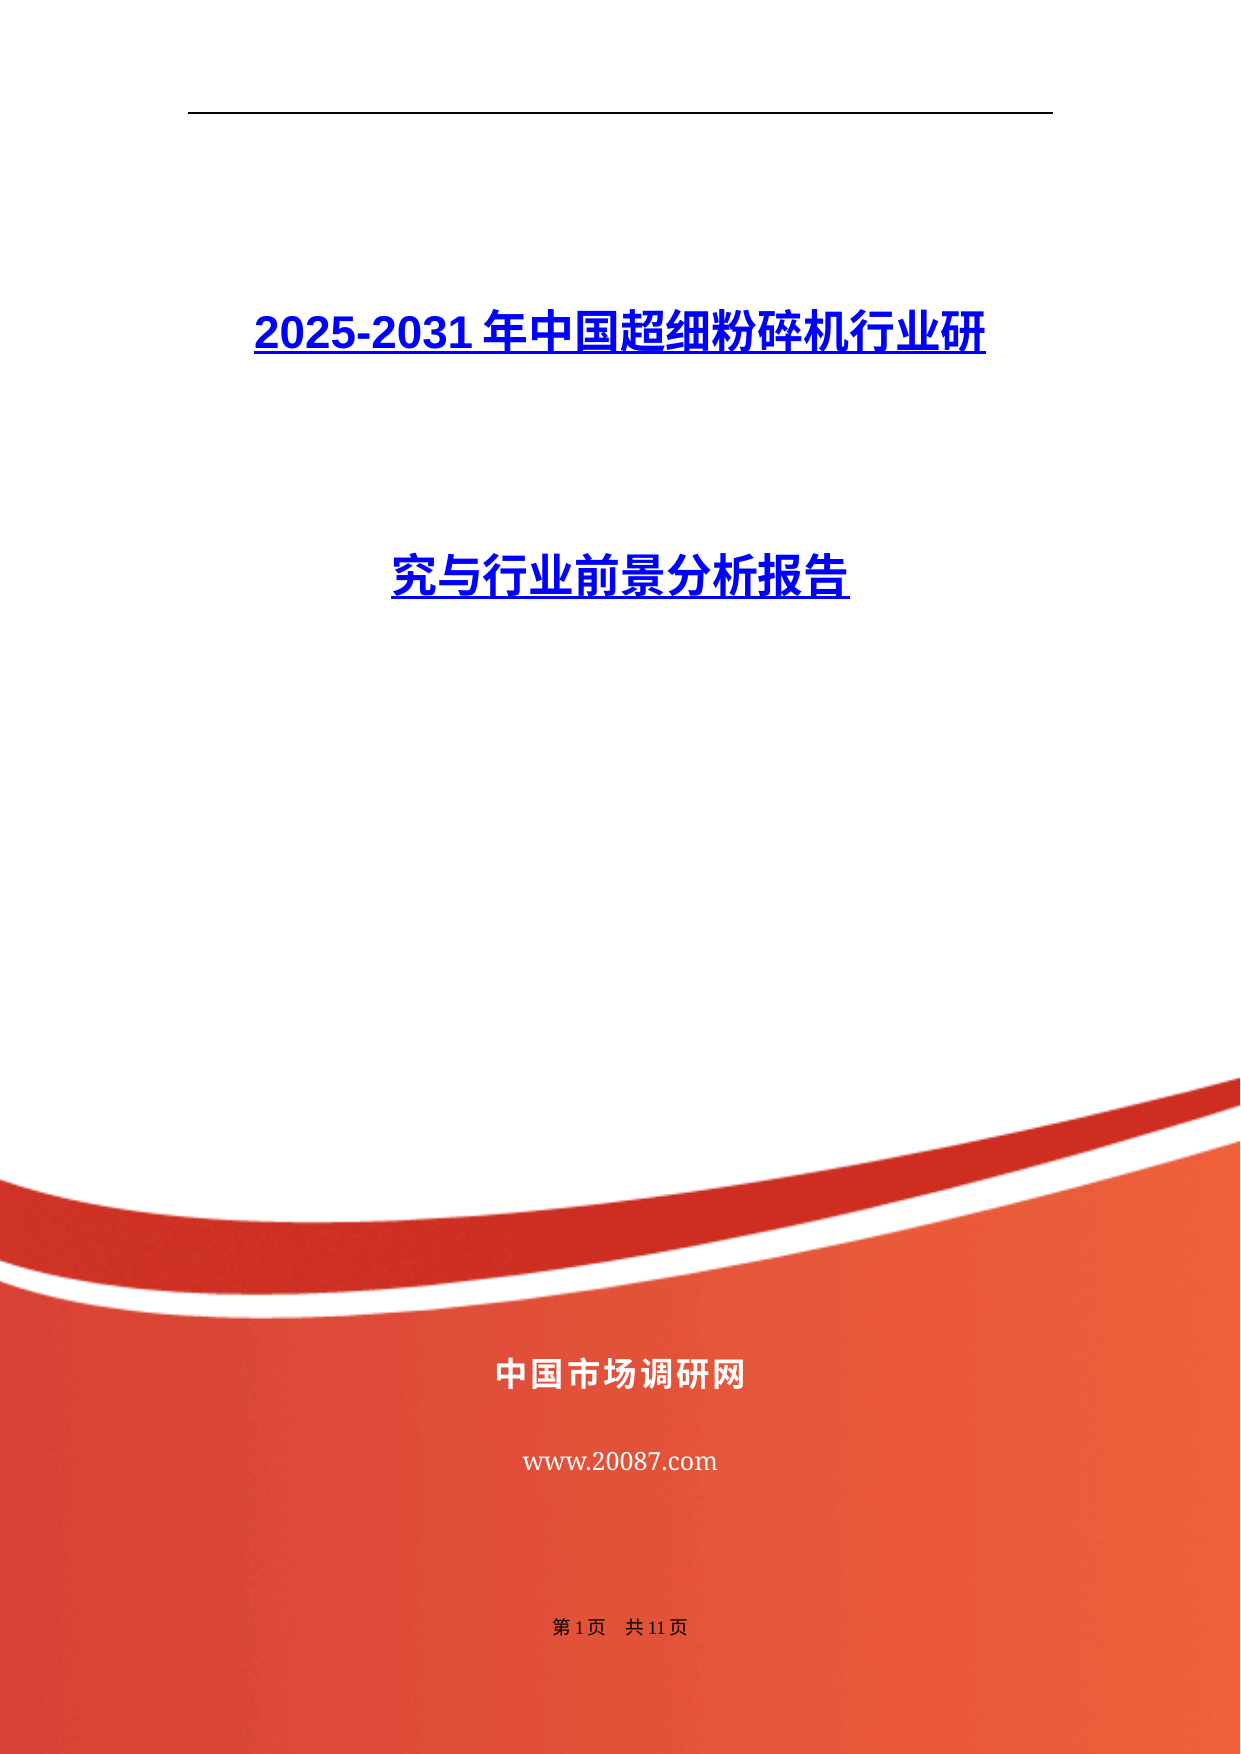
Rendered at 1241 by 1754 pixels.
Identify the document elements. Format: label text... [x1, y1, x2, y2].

subtitle 中国市场调研网 [187, 1339, 1053, 1404]
text www.20087.com [187, 1428, 1053, 1493]
picture [0, 1006, 1241, 1754]
table_header 2025-2031年中国超细粉碎机行业研究与行业前景分析报告 [188, 207, 1053, 773]
